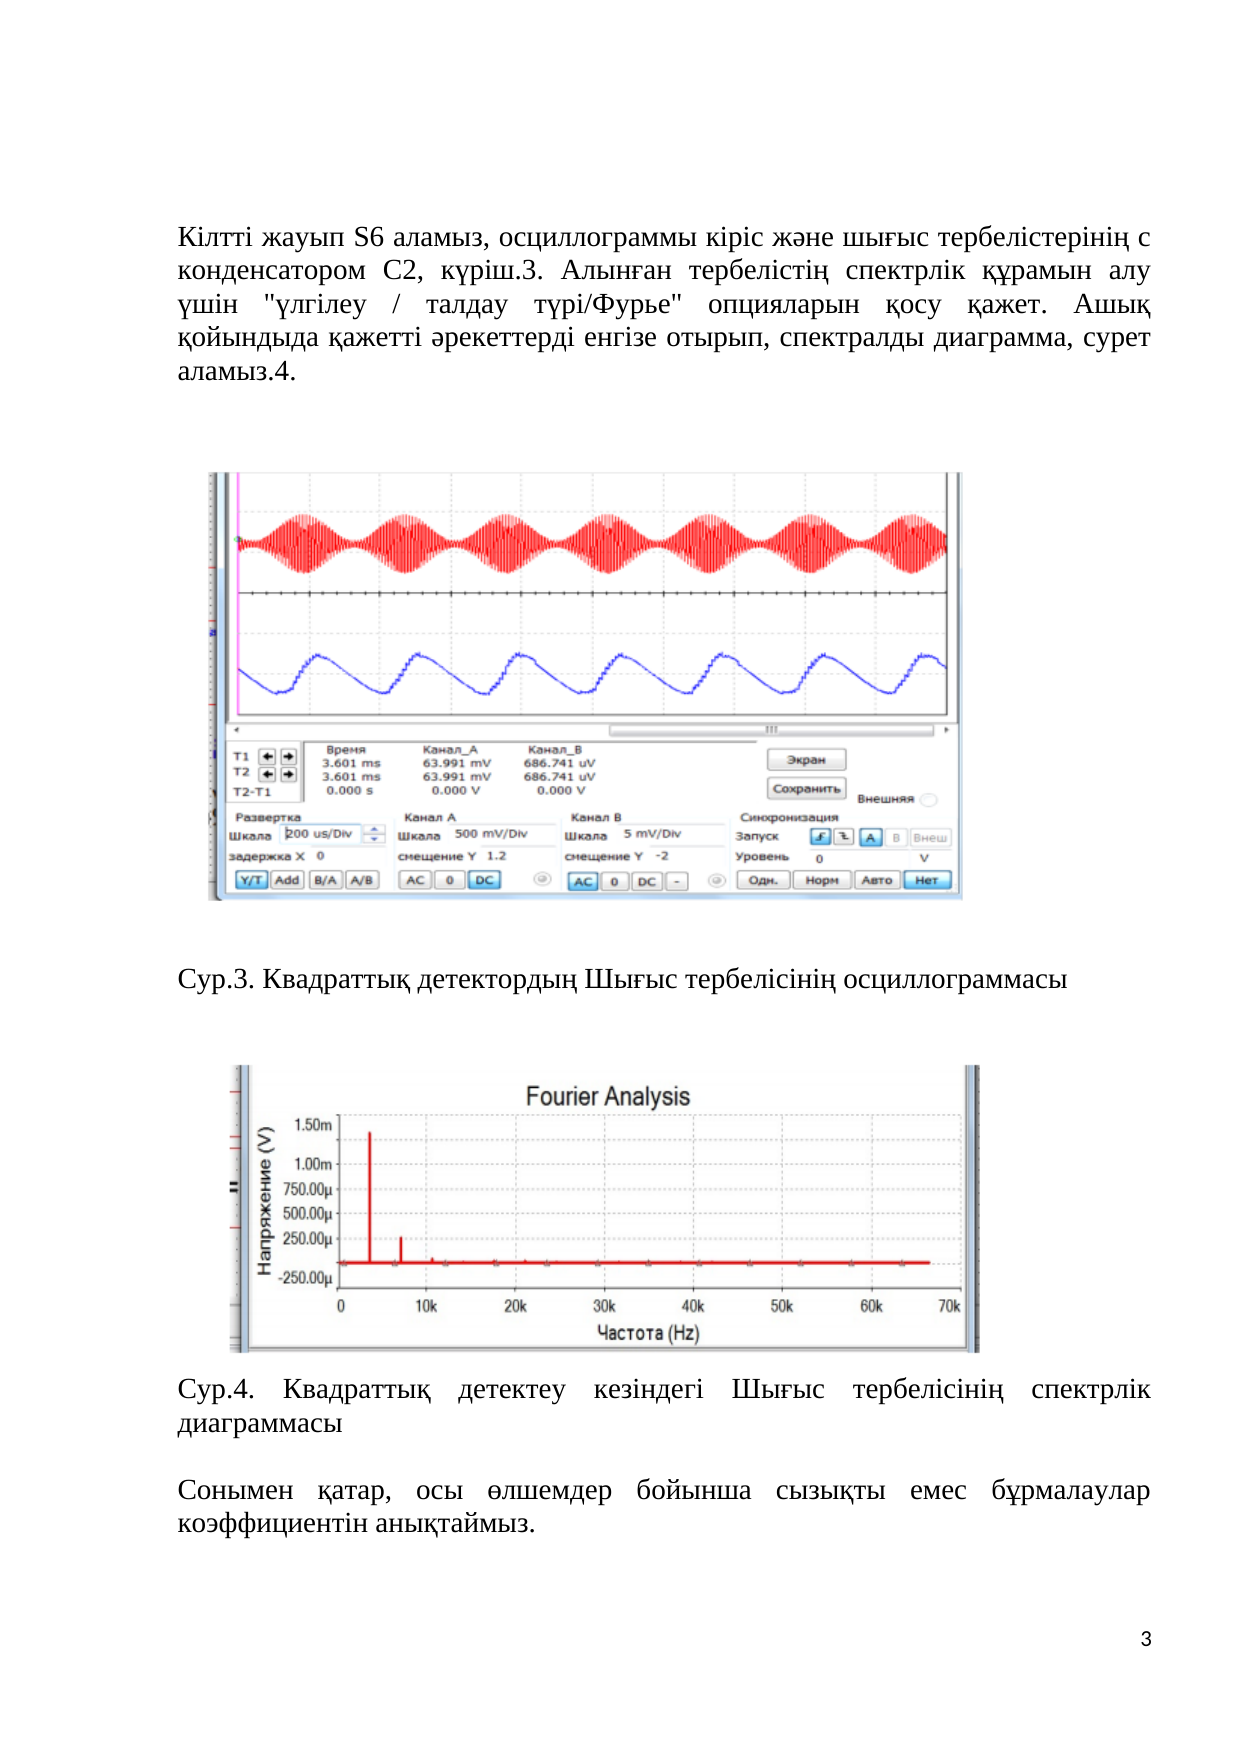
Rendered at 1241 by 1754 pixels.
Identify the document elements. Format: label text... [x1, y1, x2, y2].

text Сур.3. Квадраттық детектордың Шығыс тербелісінің осциллограммасы [177, 962, 1152, 995]
text Кілтті жауып S6 аламыз, осциллограммы кіріс және шығыс тербелістерінің с конденсатором С2, күріш.3. Алынған тербелістің спектрлік құрамын алу үшін "үлгілеу / талдау түрі/Фурье" опцияларын қосу қажет. Ашық қойындыда қажетті әрекеттерді енгізе отырып, спектралды диаграмма, сурет аламыз.4. [177, 219, 1152, 386]
text Сур.4. Квадраттық детектеу кезіндегі Шығыс тербелісінің спектрлік диаграммасы [177, 1371, 1152, 1438]
picture [177, 420, 1009, 928]
picture [177, 1028, 1028, 1372]
text Сонымен қатар, осы өлшемдер бойынша сызықты емес бұрмалаулар коэффициентін анықтаймыз. [177, 1472, 1152, 1539]
